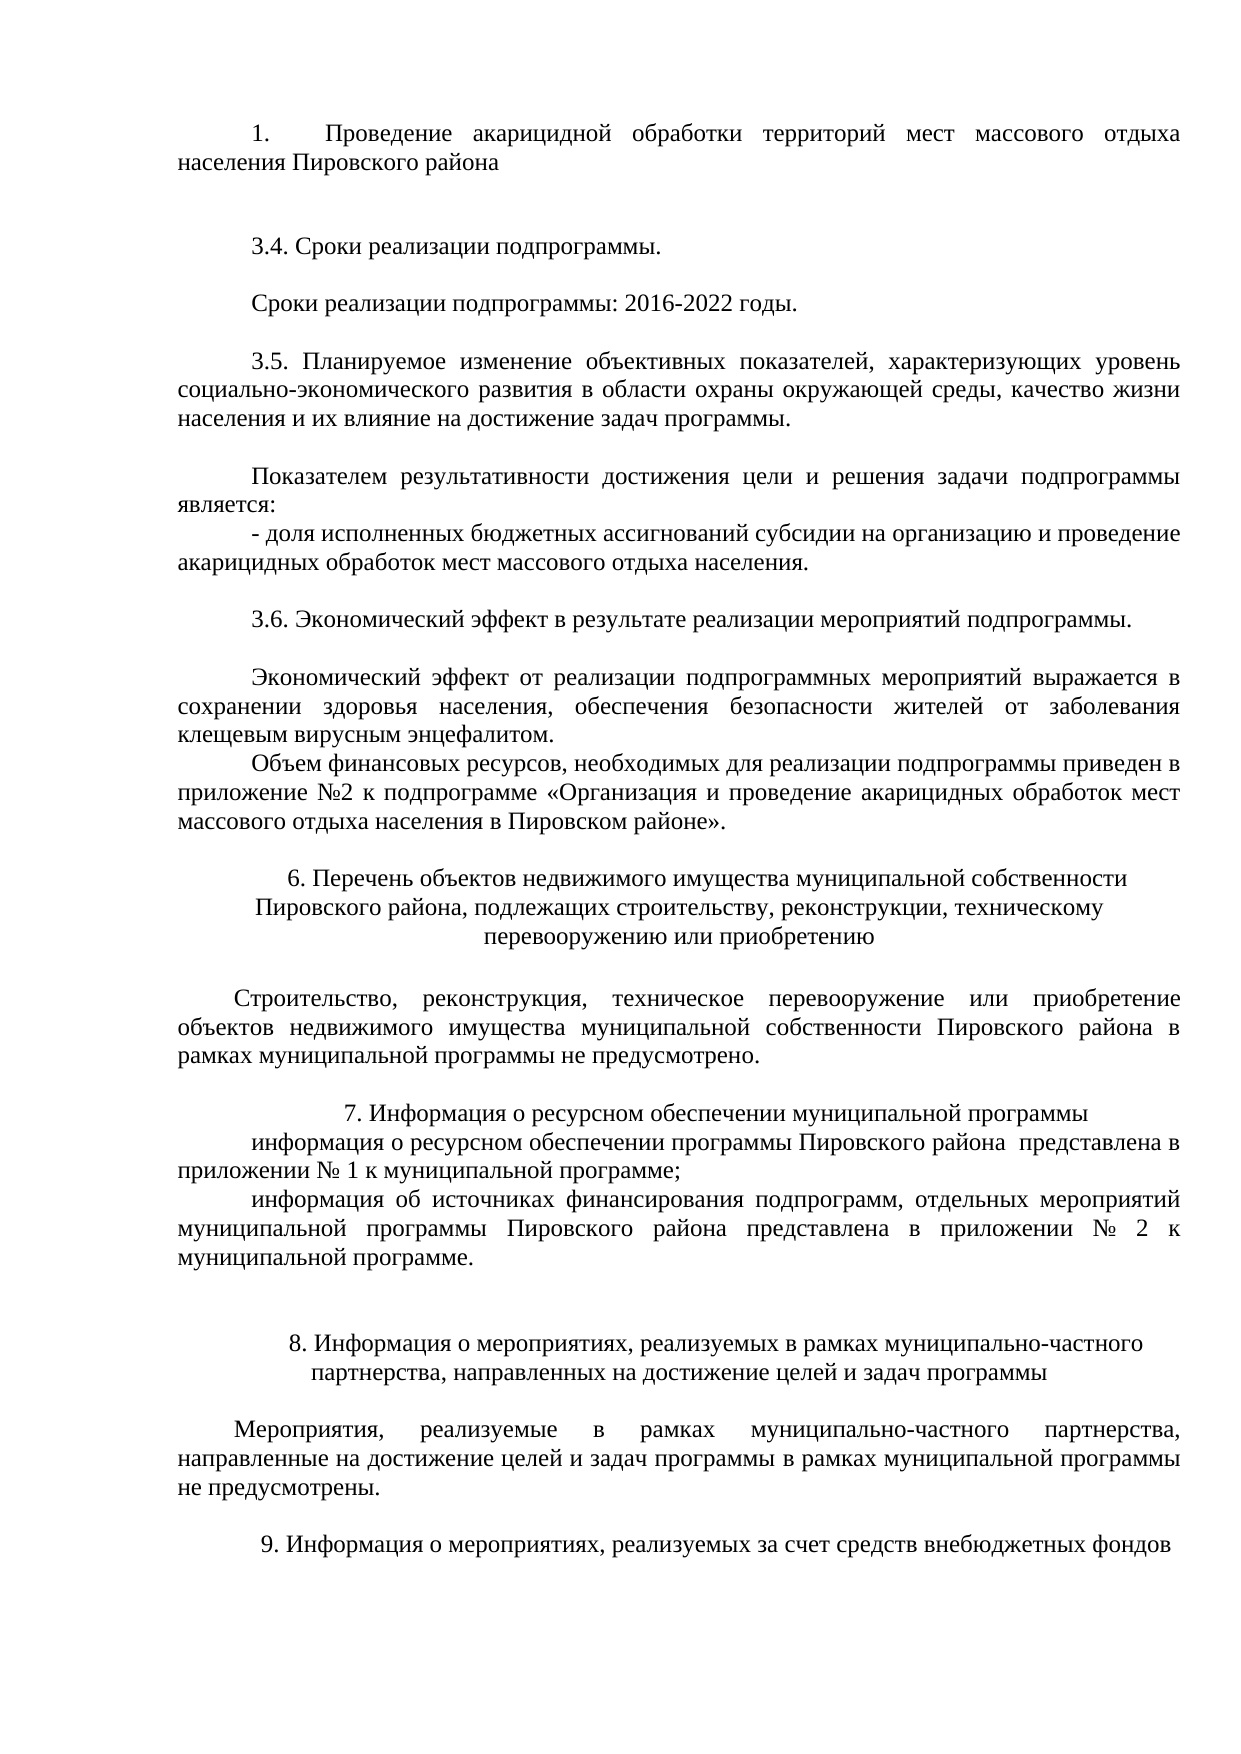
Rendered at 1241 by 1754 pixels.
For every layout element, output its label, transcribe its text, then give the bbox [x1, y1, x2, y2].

text информация о ресурсном обеспечении программы Пировского района представлена в приложении № 1 к муниципальной программе; [177, 1127, 1181, 1184]
text 3.4. Сроки реализации подпрограммы. [177, 231, 1181, 259]
text Строительство, реконструкция, техническое перевооружение или приобретение объектов недвижимого имущества муниципальной собственности Пировского района в рамках муниципальной программы не предусмотрено. [177, 983, 1181, 1069]
text 8. Информация о мероприятиях, реализуемых в рамках муниципально-частного партнерства, направленных на достижение целей и задач программы [177, 1328, 1181, 1386]
text Мероприятия, реализуемые в рамках муниципально-частного партнерства, направленные на достижение целей и задач программы в рамках муниципальной программы не предусмотрены. [177, 1414, 1181, 1501]
text Экономический эффект от реализации подпрограммных мероприятий выражается в сохранении здоровья населения, обеспечения безопасности жителей от заболевания клещевым вирусным энцефалитом. [177, 662, 1181, 748]
text информация об источниках финансирования подпрограмм, отдельных мероприятий муниципальной программы Пировского района представлена в приложении № 2 к муниципальной программе. [177, 1184, 1181, 1271]
text 6. Перечень объектов недвижимого имущества муниципальной собственности Пировского района, подлежащих строительству, реконструкции, техническому перевооружению или приобретению [177, 863, 1181, 949]
text 9. Информация о мероприятиях, реализуемых за счет средств внебюджетных фондов [177, 1529, 1181, 1558]
text 3.6. Экономический эффект в результате реализации мероприятий подпрограммы. [177, 604, 1181, 633]
text Объем финансовых ресурсов, необходимых для реализации подпрограммы приведен в приложение №2 к подпрограмме «Организация и проведение акарицидных обработок мест массового отдыха населения в Пировском районе». [177, 748, 1181, 834]
text 7. Информация о ресурсном обеспечении муниципальной программы [177, 1098, 1181, 1127]
list Проведение акарицидной обработки территорий мест массового отдыха населения Пировского района [177, 118, 1181, 176]
text Показателем результативности достижения цели и решения задачи подпрограммы является: [177, 461, 1181, 518]
text Сроки реализации подпрограммы: 2016-2022 годы. [177, 288, 1181, 317]
text 3.5. Планируемое изменение объективных показателей, характеризующих уровень социально-экономического развития в области охраны окружающей среды, качество жизни населения и их влияние на достижение задач программы. [177, 346, 1181, 432]
text - доля исполненных бюджетных ассигнований субсидии на организацию и проведение акарицидных обработок мест массового отдыха населения. [177, 518, 1181, 576]
